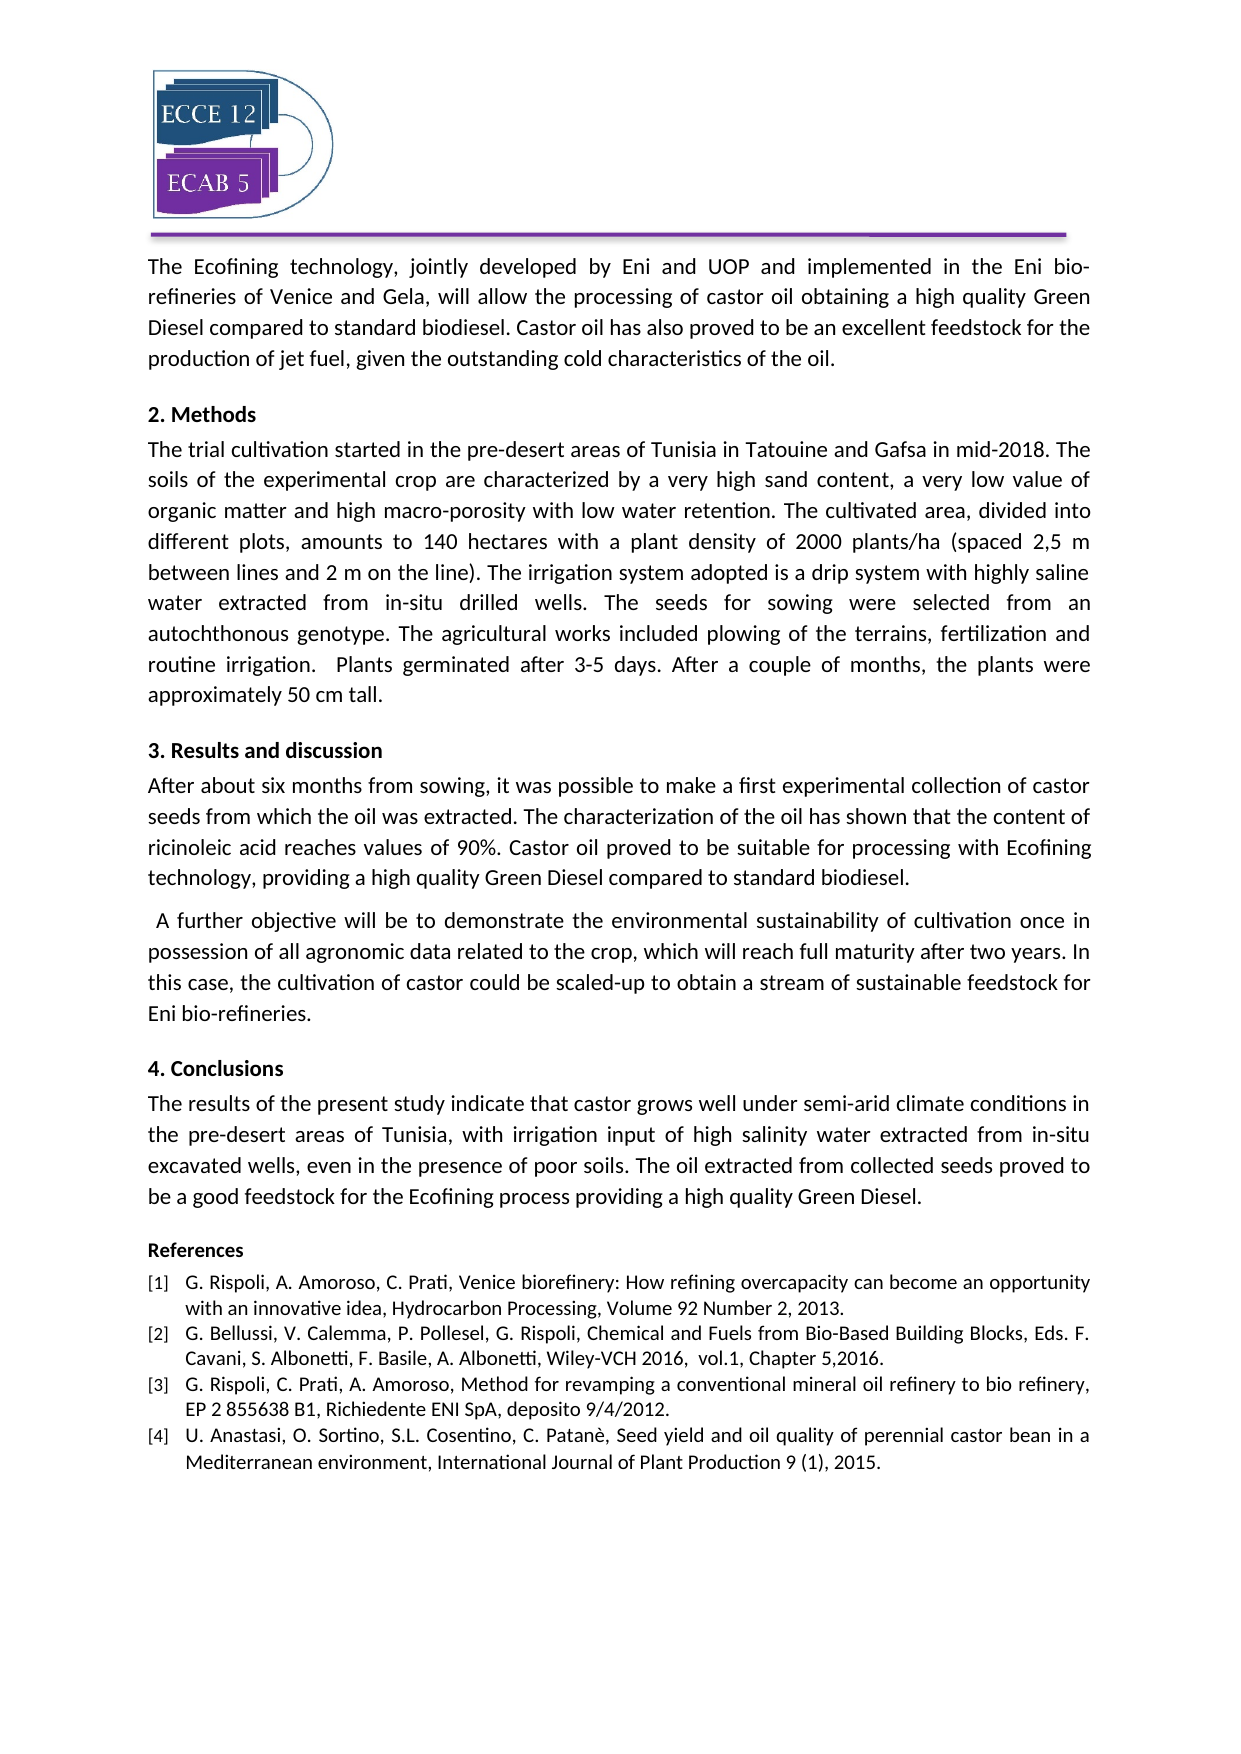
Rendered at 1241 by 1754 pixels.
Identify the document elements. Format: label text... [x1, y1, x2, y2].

text 2. Methods [148, 400, 1092, 428]
text 3. Results and discussion [148, 736, 1092, 764]
list G. Rispoli, C. Prati, A. Amoroso, Method for revamping a conventional mineral oil refinery to bio refinery, EP 2 855638 B1, Richiedente ENI SpA, deposito 9/4/2012. [148, 1371, 1092, 1422]
list U. Anastasi, O. Sortino, S.L. Cosentino, C. Patanè, Seed yield and oil quality of perennial castor bean in a Mediterranean environment, International Journal of Plant Production 9 (1), 2015. [148, 1422, 1092, 1475]
text A further objective will be to demonstrate the environmental sustainability of cultivation once in possession of all agronomic data related to the crop, which will reach full maturity after two years. In this case, the cultivation of castor could be scaled-up to obtain a stream of sustainable feedstock for Eni bio-refineries. [148, 907, 1092, 1027]
text After about six months from sowing, it was possible to make a first experimental collection of castor seeds from which the oil was extracted. The characterization of the oil has shown that the content of ricinoleic acid reaches values ​​of 90%. Castor oil proved to be suitable for processing with Ecofining technology, providing a high quality Green Diesel compared to standard biodiesel. [148, 771, 1092, 891]
list G. Bellussi, V. Calemma, P. Pollesel, G. Rispoli, Chemical and Fuels from Bio-Based Building Blocks, Eds. F. Cavani, S. Albonetti, F. Basile, A. Albonetti, Wiley-VCH 2016, vol.1, Chapter 5,2016. [148, 1320, 1092, 1371]
picture [152, 69, 334, 219]
text The trial cultivation started in the pre-desert areas of Tunisia in Tatouine and Gafsa in mid-2018. The soils of the experimental crop are characterized by a very high sand content, a very low value of organic matter and high macro-porosity with low water retention. The cultivated area, divided into different plots, amounts to 140 hectares with a plant density of 2000 plants/ha (spaced 2,5 m between lines and 2 m on the line). The irrigation system adopted is a drip system with highly saline water extracted from in-situ drilled wells. The seeds for sowing were selected from an autochthonous genotype. The agricultural works included plowing of the terrains, fertilization and routine irrigation. Plants germinated after 3-5 days. After a couple of months, the plants were approximately 50 cm tall. [148, 435, 1092, 708]
text References [148, 1237, 1092, 1263]
list G. Rispoli, A. Amoroso, C. Prati, Venice biorefinery: How refining overcapacity can become an opportunity with an innovative idea, Hydrocarbon Processing, Volume 92 Number 2, 2013. [148, 1269, 1092, 1320]
text The results of the present study indicate that castor grows well under semi-arid climate conditions in the pre-desert areas of Tunisia, with irrigation input of high salinity water extracted from in-situ excavated wells, even in the presence of poor soils. The oil extracted from collected seeds proved to be a good feedstock for the Ecofining process providing a high quality Green Diesel. [148, 1089, 1092, 1210]
text 4. Conclusions [148, 1054, 1092, 1083]
text The Ecofining technology, jointly developed by Eni and UOP and implemented in the Eni bio-refineries of Venice and Gela, will allow the processing of castor oil obtaining a high quality Green Diesel compared to standard biodiesel. Castor oil has also proved to be an excellent feedstock for the production of jet fuel, given the outstanding cold characteristics of the oil. [148, 252, 1092, 372]
